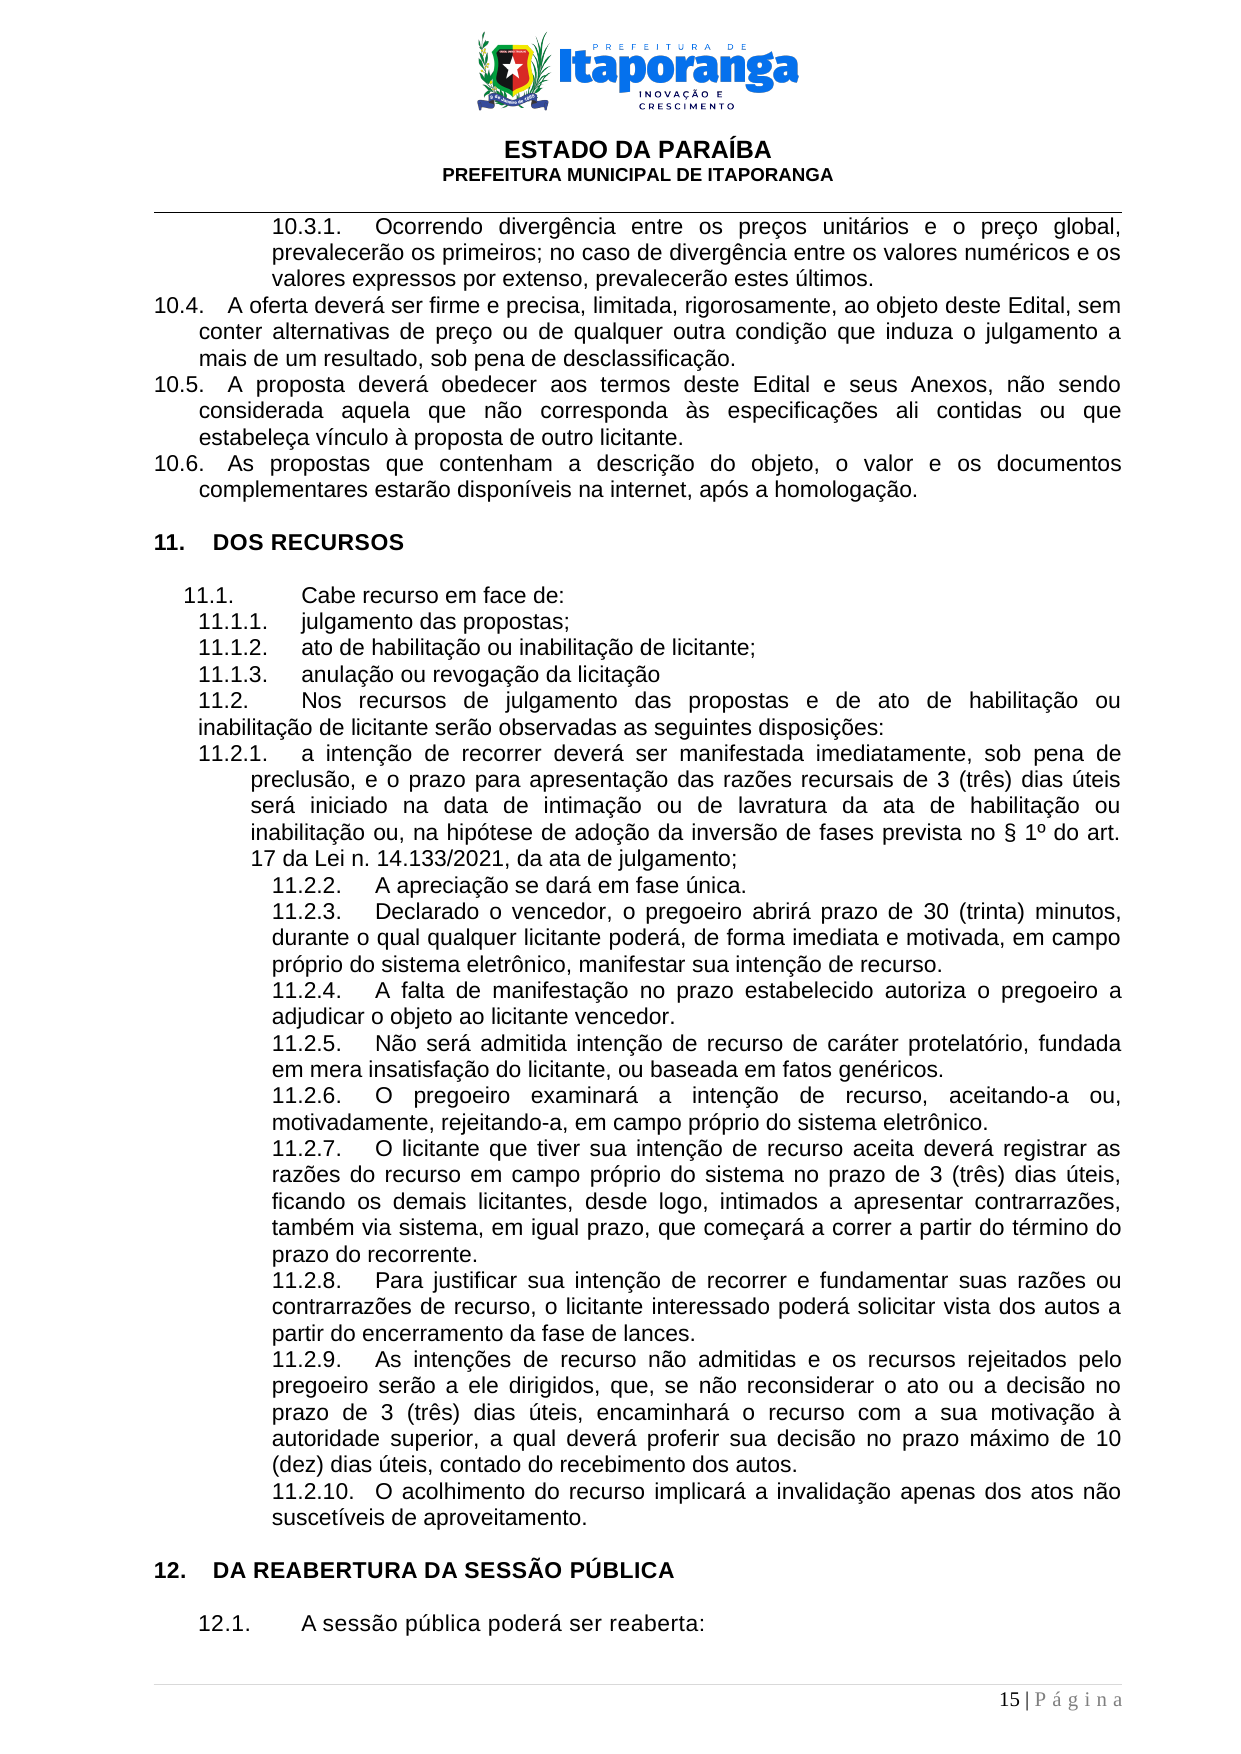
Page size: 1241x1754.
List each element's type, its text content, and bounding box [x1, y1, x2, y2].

list As propostas que contenham a descrição do objeto, o valor e os documentos complementares estarão disponíveis na internet, após a homologação. [153, 450, 1122, 503]
list Para justificar sua intenção de recorrer e fundamentar suas razões ou contrarrazões de recurso, o licitante interessado poderá solicitar vista dos autos a partir do encerramento da fase de lances. [272, 1267, 1122, 1346]
list Nos recursos de julgamento das propostas e de ato de habilitação ou inabilitação de licitante serão observadas as seguintes disposições: [198, 687, 1122, 740]
list Não será admitida intenção de recurso de caráter protelatório, fundada em mera insatisfação do licitante, ou baseada em fatos genéricos. [272, 1030, 1122, 1082]
list A falta de manifestação no prazo estabelecido autoriza o pregoeiro a adjudicar o objeto ao licitante vencedor. [272, 977, 1122, 1030]
picture [450, 13, 826, 135]
list A sessão pública poderá ser reaberta: [198, 1609, 1122, 1636]
list ato de habilitação ou inabilitação de licitante; [198, 634, 1122, 661]
list a intenção de recorrer deverá ser manifestada imediatamente, sob pena de preclusão, e o prazo para apresentação das razões recursais de 3 (três) dias úteis será iniciado na data de intimação ou de lavratura da ata de habilitação ou inabilitação ou, na hipótese de adoção da inversão de fases prevista no § 1º do art. 17 da Lei n. 14.133/2021, da ata de julgamento; [198, 740, 1122, 872]
list O pregoeiro examinará a intenção de recurso, aceitando-a ou, motivadamente, rejeitando-a, em campo próprio do sistema eletrônico. [272, 1082, 1122, 1135]
list A oferta deverá ser firme e precisa, limitada, rigorosamente, ao objeto deste Edital, sem conter alternativas de preço ou de qualquer outra condição que induza o julgamento a mais de um resultado, sob pena de desclassificação. [153, 292, 1122, 371]
list A proposta deverá obedecer aos termos deste Edital e seus Anexos, não sendo considerada aquela que não corresponda às especificações ali contidas ou que estabeleça vínculo à proposta de outro licitante. [153, 371, 1122, 450]
list O acolhimento do recurso implicará a invalidação apenas dos atos não suscetíveis de aproveitamento. [272, 1478, 1122, 1530]
list Cabe recurso em face de: [183, 582, 1122, 608]
list A apreciação se dará em fase única. [272, 872, 1122, 898]
list O licitante que tiver sua intenção de recurso aceita deverá registrar as razões do recurso em campo próprio do sistema no prazo de 3 (três) dias úteis, ficando os demais licitantes, desde logo, intimados a apresentar contrarrazões, também via sistema, em igual prazo, que começará a correr a partir do término do prazo do recorrente. [272, 1135, 1122, 1267]
list Declarado o vencedor, o pregoeiro abrirá prazo de 30 (trinta) minutos, durante o qual qualquer licitante poderá, de forma imediata e motivada, em campo próprio do sistema eletrônico, manifestar sua intenção de recurso. [272, 898, 1122, 977]
list anulação ou revogação da licitação [198, 661, 1122, 687]
list Ocorrendo divergência entre os preços unitários e o preço global, prevalecerão os primeiros; no caso de divergência entre os valores numéricos e os valores expressos por extenso, prevalecerão estes últimos. [272, 213, 1122, 292]
list DOS RECURSOS [153, 529, 1122, 555]
list julgamento das propostas; [198, 608, 1122, 634]
list DA REABERTURA DA SESSÃO PÚBLICA [153, 1557, 1122, 1583]
list As intenções de recurso não admitidas e os recursos rejeitados pelo pregoeiro serão a ele dirigidos, que, se não reconsiderar o ato ou a decisão no prazo de 3 (três) dias úteis, encaminhará o recurso com a sua motivação à autoridade superior, a qual deverá proferir sua decisão no prazo máximo de 10 (dez) dias úteis, contado do recebimento dos autos. [272, 1346, 1122, 1478]
